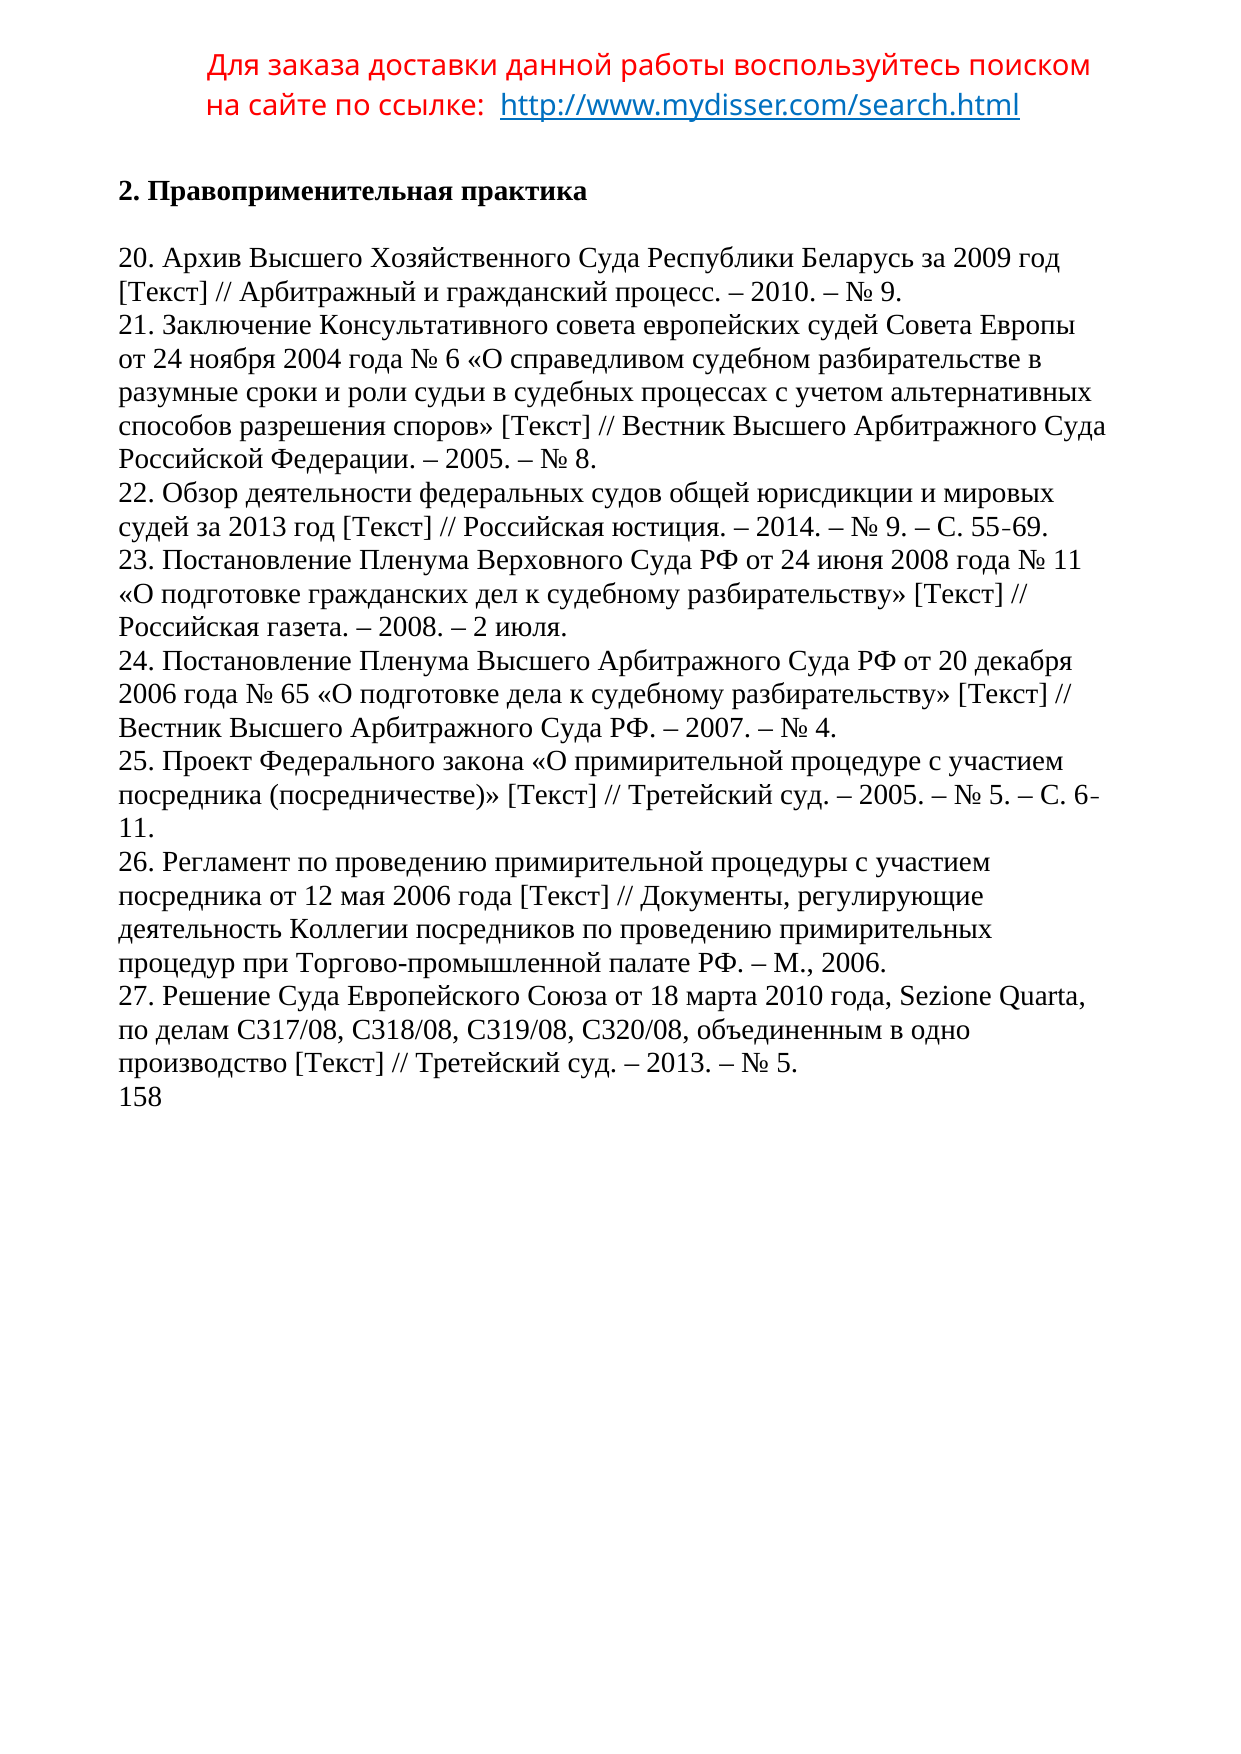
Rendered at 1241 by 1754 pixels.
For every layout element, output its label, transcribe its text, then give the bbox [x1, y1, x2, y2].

text 23. Постановление Пленума Верховного Суда РФ от 24 июня 2008 года № 11 «О подготовке гражданских дел к судебному разбирательству» [Текст] // Российская газета. – 2008. – 2 июля. [118, 542, 1107, 643]
text 22. Обзор деятельности федеральных судов общей юрисдикции и мировых судей за 2013 год [Текст] // Российская юстиция. – 2014. – № 9. – С. 55–69. [118, 475, 1107, 542]
text 25. Проект Федерального закона «О примирительной процедуре с участием посредника (посредничестве)» [Текст] // Третейский суд. – 2005. – № 5. – С. 6–11. [118, 743, 1107, 844]
text 158 [118, 1079, 1107, 1112]
text 27. Решение Суда Европейского Союза от 18 марта 2010 года, Sezione Quarta, по делам C317/08, C318/08, C319/08, C320/08, объединенным в одно производство [Текст] // Третейский суд. – 2013. – № 5. [118, 978, 1107, 1079]
text 2. Правоприменительная практика [118, 173, 1107, 207]
text 21. Заключение Консультативного совета европейских судей Совета Европы от 24 ноября 2004 года № 6 «О справедливом судебном разбирательстве в разумные сроки и роли судьи в судебных процессах с учетом альтернативных способов разрешения споров» [Текст] // Вестник Высшего Арбитражного Суда Российской Федерации. – 2005. – № 8. [118, 307, 1107, 475]
text 20. Архив Высшего Хозяйственного Суда Республики Беларусь за 2009 год [Текст] // Арбитражный и гражданский процесс. – 2010. – № 9. [118, 240, 1107, 307]
text 24. Постановление Пленума Высшего Арбитражного Суда РФ от 20 декабря 2006 года № 65 «О подготовке дела к судебному разбирательству» [Текст] // Вестник Высшего Арбитражного Суда РФ. – 2007. – № 4. [118, 643, 1107, 743]
text 26. Регламент по проведению примирительной процедуры с участием посредника от 12 мая 2006 года [Текст] // Документы, регулирующие деятельность Коллегии посредников по проведению примирительных процедур при Торгово-промышленной палате РФ. ‒ М., 2006. [118, 844, 1107, 978]
